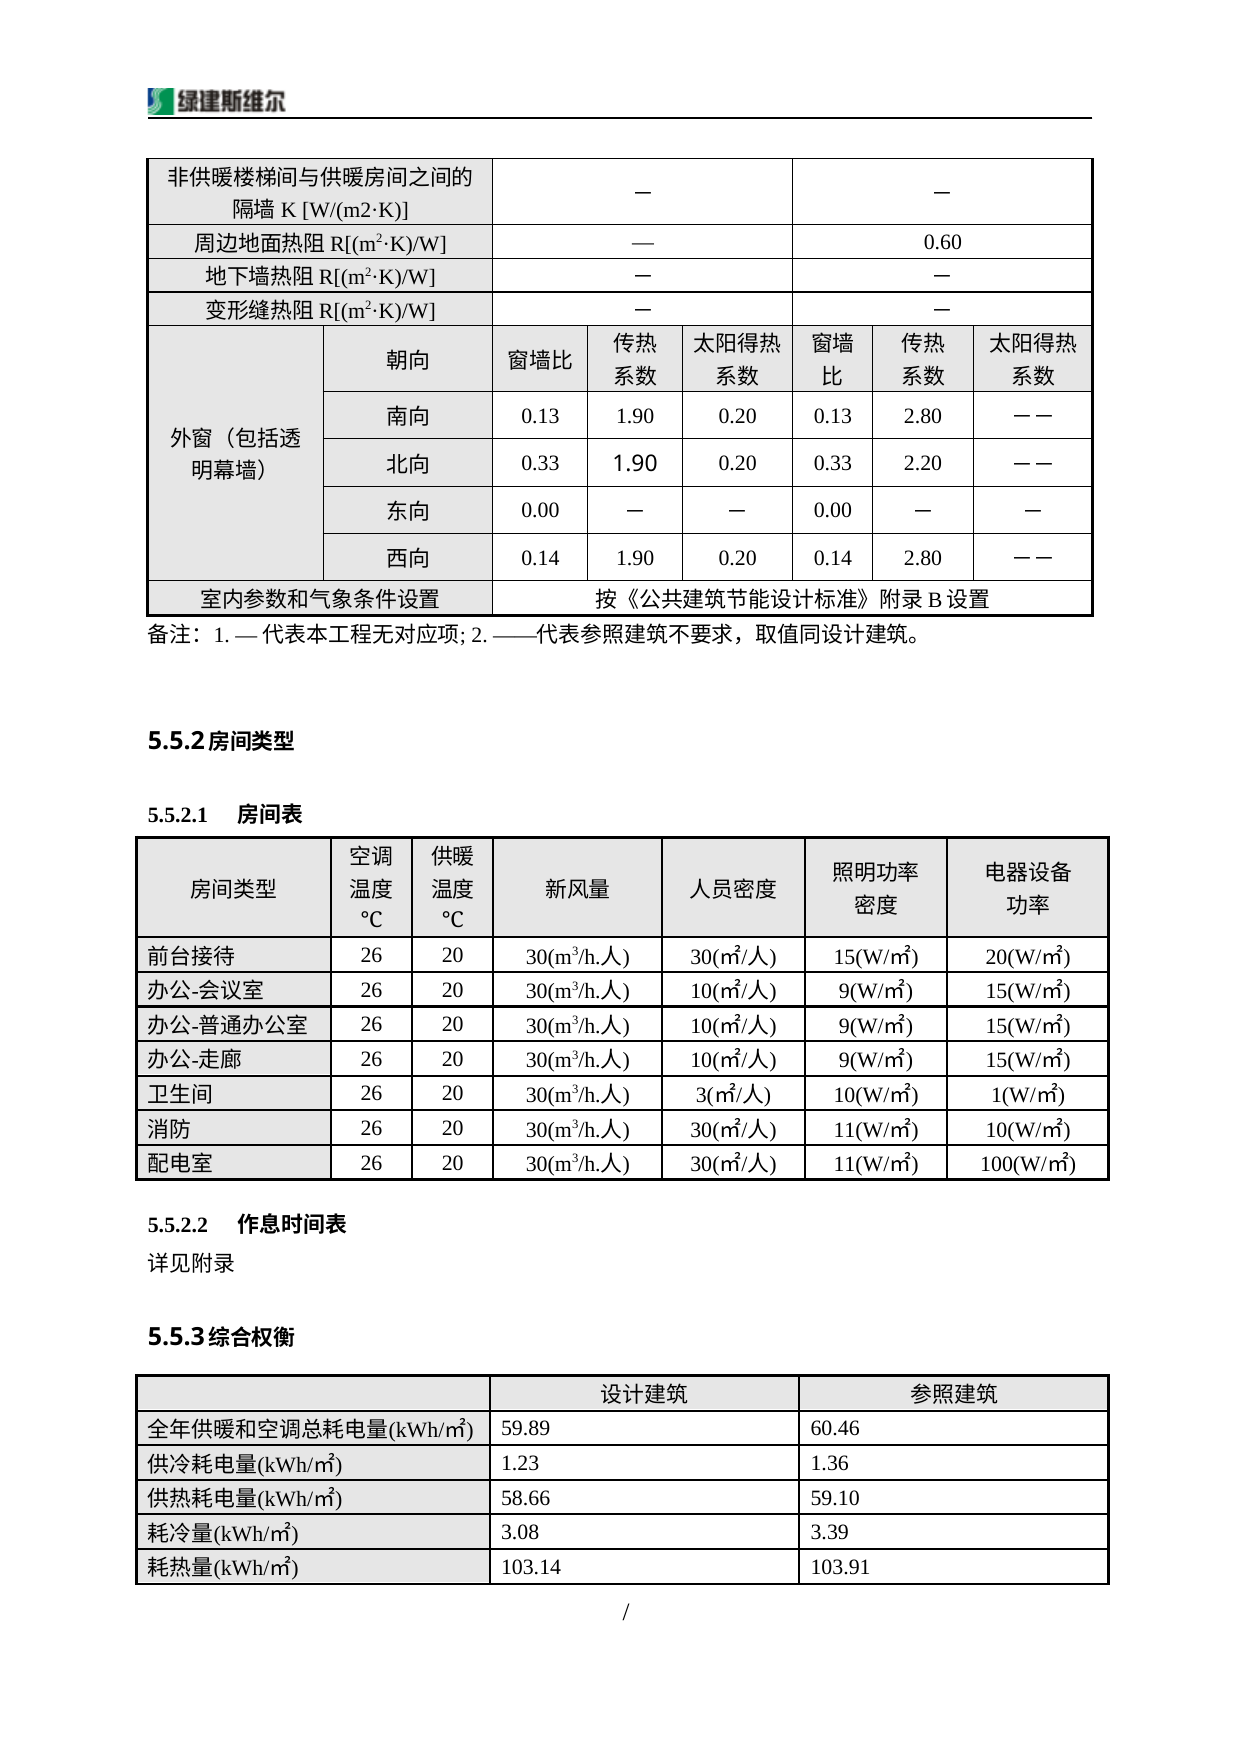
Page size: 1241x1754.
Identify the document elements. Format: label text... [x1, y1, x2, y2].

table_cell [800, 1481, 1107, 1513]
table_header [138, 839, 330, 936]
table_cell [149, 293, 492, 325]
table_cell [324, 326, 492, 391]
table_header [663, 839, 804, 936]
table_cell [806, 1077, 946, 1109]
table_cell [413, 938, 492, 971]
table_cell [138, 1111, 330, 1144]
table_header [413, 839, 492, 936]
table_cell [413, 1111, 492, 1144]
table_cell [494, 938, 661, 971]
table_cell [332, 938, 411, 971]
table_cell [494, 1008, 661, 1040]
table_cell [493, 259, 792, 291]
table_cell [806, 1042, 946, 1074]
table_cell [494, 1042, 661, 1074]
subtitle 综合权衡 [148, 1303, 1092, 1368]
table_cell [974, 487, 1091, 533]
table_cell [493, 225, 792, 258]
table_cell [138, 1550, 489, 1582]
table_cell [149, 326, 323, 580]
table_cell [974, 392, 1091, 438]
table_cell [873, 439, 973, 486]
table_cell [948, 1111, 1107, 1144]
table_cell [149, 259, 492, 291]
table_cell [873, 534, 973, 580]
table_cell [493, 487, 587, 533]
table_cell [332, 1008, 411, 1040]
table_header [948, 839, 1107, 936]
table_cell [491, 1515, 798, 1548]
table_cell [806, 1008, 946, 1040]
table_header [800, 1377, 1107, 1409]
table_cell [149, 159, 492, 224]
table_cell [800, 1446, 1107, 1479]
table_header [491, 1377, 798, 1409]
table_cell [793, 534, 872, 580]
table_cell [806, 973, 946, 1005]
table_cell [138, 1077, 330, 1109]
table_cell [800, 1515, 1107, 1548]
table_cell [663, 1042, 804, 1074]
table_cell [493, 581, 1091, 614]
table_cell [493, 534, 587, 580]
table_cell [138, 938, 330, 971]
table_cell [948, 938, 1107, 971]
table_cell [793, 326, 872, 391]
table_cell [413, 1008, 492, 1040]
picture [147, 88, 289, 115]
text 备注：1. — 代表本工程无对应项; 2. ——代表参照建筑不要求，取值同设计建筑。 [148, 617, 1092, 649]
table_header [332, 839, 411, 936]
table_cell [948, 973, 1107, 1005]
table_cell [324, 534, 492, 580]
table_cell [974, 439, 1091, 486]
subtitle 作息时间表 [148, 1206, 1092, 1239]
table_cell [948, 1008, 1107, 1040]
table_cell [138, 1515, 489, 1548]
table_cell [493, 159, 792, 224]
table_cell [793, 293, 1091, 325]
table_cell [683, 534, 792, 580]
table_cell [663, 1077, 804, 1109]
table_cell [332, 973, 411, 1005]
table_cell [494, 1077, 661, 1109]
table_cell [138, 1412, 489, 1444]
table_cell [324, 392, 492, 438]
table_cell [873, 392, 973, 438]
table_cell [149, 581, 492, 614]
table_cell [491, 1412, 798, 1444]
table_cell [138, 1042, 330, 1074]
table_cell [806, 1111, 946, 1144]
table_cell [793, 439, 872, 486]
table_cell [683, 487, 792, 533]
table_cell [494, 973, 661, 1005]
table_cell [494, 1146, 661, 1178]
subtitle 房间类型 [148, 707, 1092, 772]
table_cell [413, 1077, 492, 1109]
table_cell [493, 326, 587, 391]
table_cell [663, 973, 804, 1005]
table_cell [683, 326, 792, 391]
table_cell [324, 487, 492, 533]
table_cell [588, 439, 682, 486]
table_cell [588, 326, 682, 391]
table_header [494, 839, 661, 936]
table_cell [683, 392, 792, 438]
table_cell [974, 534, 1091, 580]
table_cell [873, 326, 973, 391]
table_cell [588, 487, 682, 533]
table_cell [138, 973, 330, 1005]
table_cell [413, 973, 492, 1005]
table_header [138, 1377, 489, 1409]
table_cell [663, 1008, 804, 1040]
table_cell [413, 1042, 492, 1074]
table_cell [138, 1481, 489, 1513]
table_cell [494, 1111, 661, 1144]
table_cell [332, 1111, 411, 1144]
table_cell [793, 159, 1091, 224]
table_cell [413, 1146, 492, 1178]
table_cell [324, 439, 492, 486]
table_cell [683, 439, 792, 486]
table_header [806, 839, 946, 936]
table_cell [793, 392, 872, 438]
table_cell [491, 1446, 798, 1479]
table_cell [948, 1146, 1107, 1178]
text 详见附录 [148, 1245, 1092, 1278]
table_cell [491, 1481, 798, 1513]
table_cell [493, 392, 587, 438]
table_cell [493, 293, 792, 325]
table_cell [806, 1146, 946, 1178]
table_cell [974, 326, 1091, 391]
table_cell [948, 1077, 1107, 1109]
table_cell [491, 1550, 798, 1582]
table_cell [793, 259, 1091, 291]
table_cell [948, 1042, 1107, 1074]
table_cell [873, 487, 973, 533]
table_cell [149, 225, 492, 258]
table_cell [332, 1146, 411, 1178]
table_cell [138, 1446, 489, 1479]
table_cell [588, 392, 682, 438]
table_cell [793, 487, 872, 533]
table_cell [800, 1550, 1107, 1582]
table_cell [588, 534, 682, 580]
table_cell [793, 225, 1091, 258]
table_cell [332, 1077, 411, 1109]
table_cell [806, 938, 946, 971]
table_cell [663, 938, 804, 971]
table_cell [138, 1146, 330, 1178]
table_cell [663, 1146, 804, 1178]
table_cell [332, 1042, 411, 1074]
subtitle 房间表 [148, 797, 1092, 829]
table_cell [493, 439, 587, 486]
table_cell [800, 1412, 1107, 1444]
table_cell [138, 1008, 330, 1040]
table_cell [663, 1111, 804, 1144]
